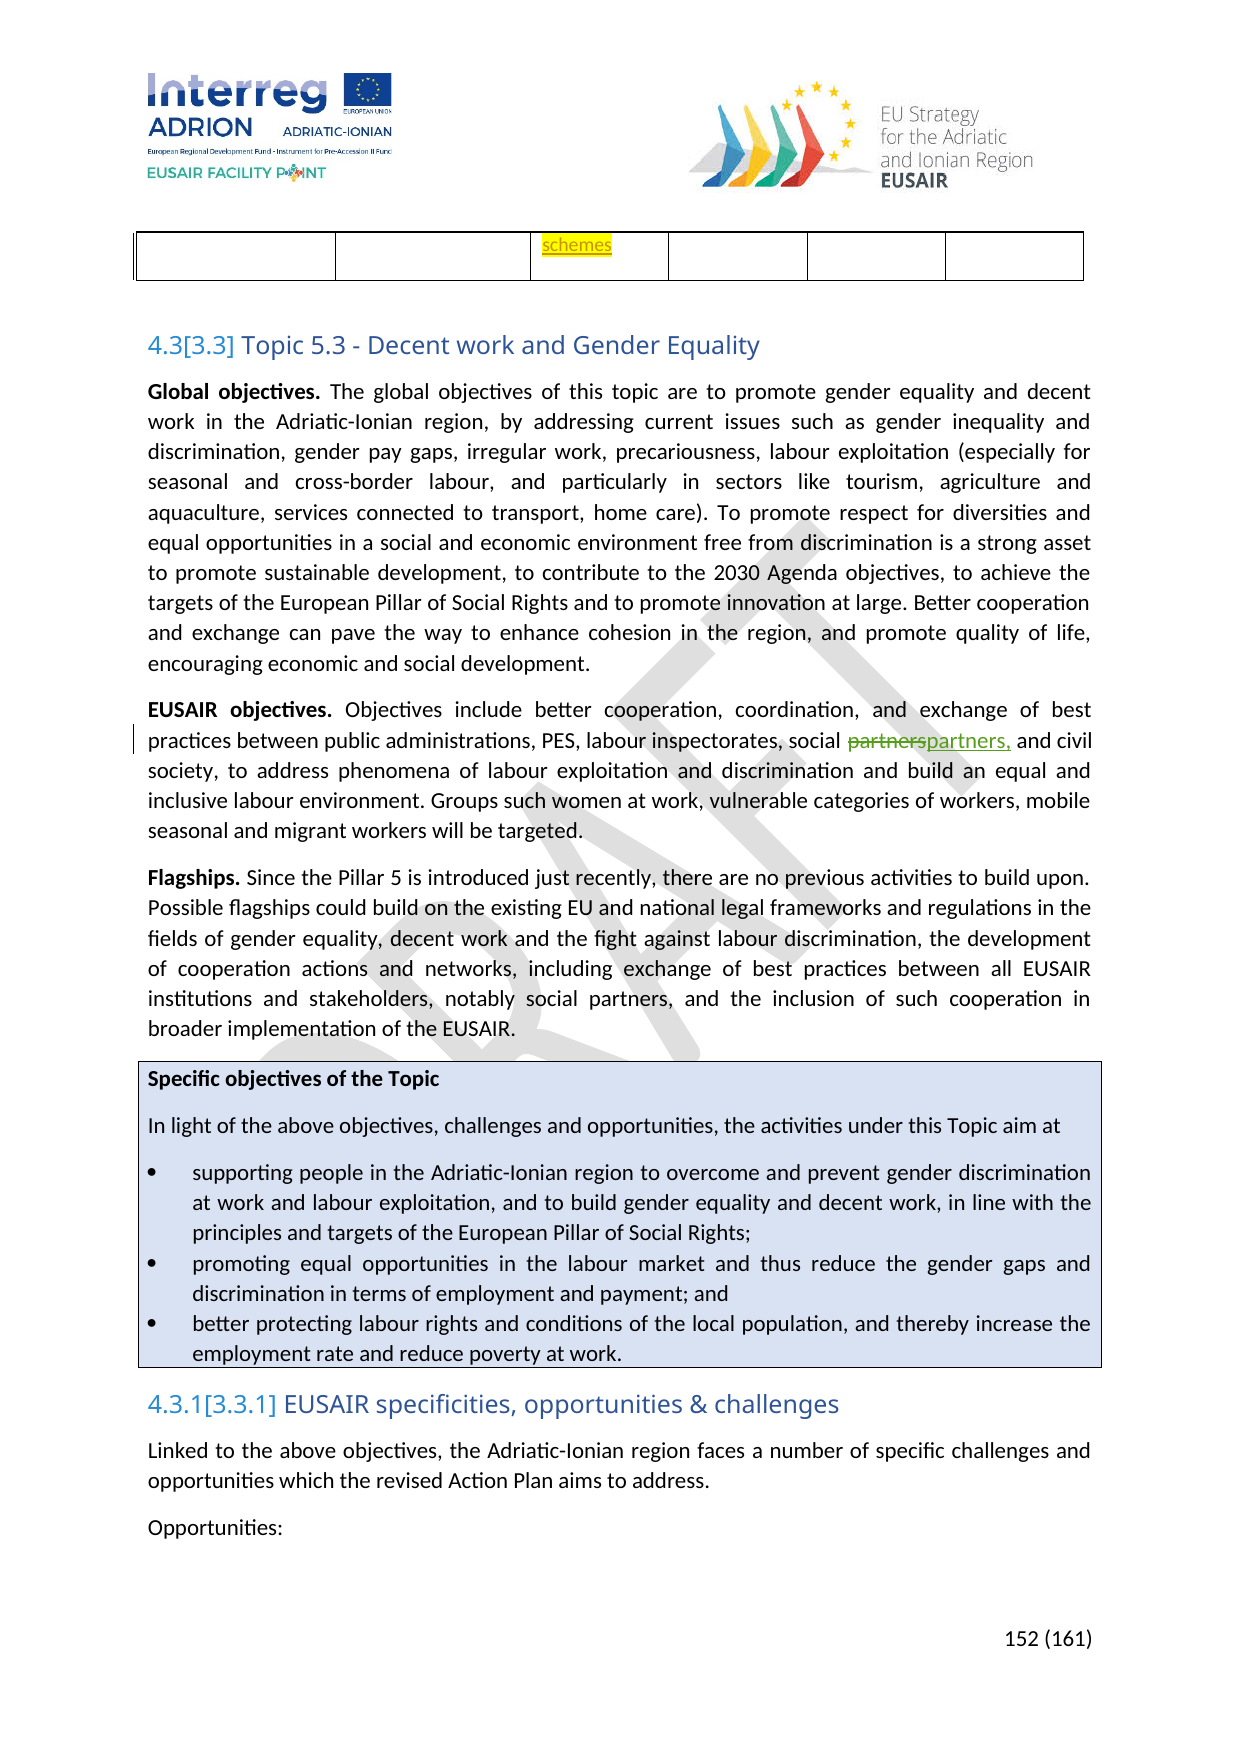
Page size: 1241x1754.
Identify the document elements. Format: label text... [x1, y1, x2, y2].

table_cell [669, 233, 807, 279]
list promoting equal opportunities in the labour market and thus reduce the gender gaps and discrimination in terms of employment and payment; and [139, 1246, 1101, 1306]
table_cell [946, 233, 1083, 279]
text Opportunities: [148, 1513, 1093, 1542]
picture [147, 73, 392, 182]
text Flagships. Since the Pillar 5 is introduced just recently, there are no previous activities to build upon. Possible flagships could build on the existing EU and national legal frameworks and regulations in the fields of gender equality, decent work and the fight against labour discrimination, the development of cooperation actions and networks, including exchange of best practices between all EUSAIR institutions and stakeholders, notably social partners, and the inclusion of such cooperation in broader implementation of the EUSAIR. [148, 863, 1093, 1042]
text Linked to the above objectives, the Adriatic-Ionian region faces a number of specific challenges and opportunities which the revised Action Plan aims to address. [148, 1436, 1093, 1495]
text EUSAIR objectives. Objectives include better cooperation, coordination, and exchange of best practices between public administrations, PES, labour inspectorates, social and civil society, to address phenomena of labour exploitation and discrimination and build an equal and inclusive labour environment. Groups such women at work, vulnerable categories of workers, mobile seasonal and migrant workers will be targeted. [148, 696, 1093, 844]
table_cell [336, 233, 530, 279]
list supporting people in the Adriatic-Ionian region to overcome and prevent gender discrimination at work and labour exploitation, and to build gender equality and decent work, in line with the principles and targets of the European Pillar of Social Rights; [139, 1155, 1101, 1246]
list better protecting labour rights and conditions of the local population, and thereby increase the employment rate and reduce poverty at work. [139, 1306, 1101, 1367]
text Global objectives. The global objectives of this topic are to promote gender equality and decent work in the Adriatic-Ionian region, by addressing current issues such as gender inequality and discrimination, gender pay gaps, irregular work, precariousness, labour exploitation (especially for seasonal and cross-border labour, and particularly in sectors like tourism, agriculture and aquaculture, services connected to transport, home care). To promote respect for diversities and equal opportunities in a social and economic environment free from discrimination is a strong asset to promote sustainable development, to contribute to the 2030 Agenda objectives, to achieve the targets of the European Pillar of Social Rights and to promote innovation at large. Better cooperation and exchange can pave the way to enhance cohesion in the region, and promote quality of life, encouraging economic and social development. [148, 377, 1093, 677]
subtitle Topic 5.3 - Decent work and Gender Equality [148, 327, 1093, 362]
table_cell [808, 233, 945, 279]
subtitle EUSAIR specificities, opportunities & challenges [148, 1387, 1093, 1421]
text In light of the above objectives, challenges and opportunities, the activities under this Topic aim at [139, 1108, 1101, 1139]
text Specific objectives of the Topic [139, 1062, 1101, 1092]
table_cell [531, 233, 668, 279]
picture [664, 73, 1070, 204]
